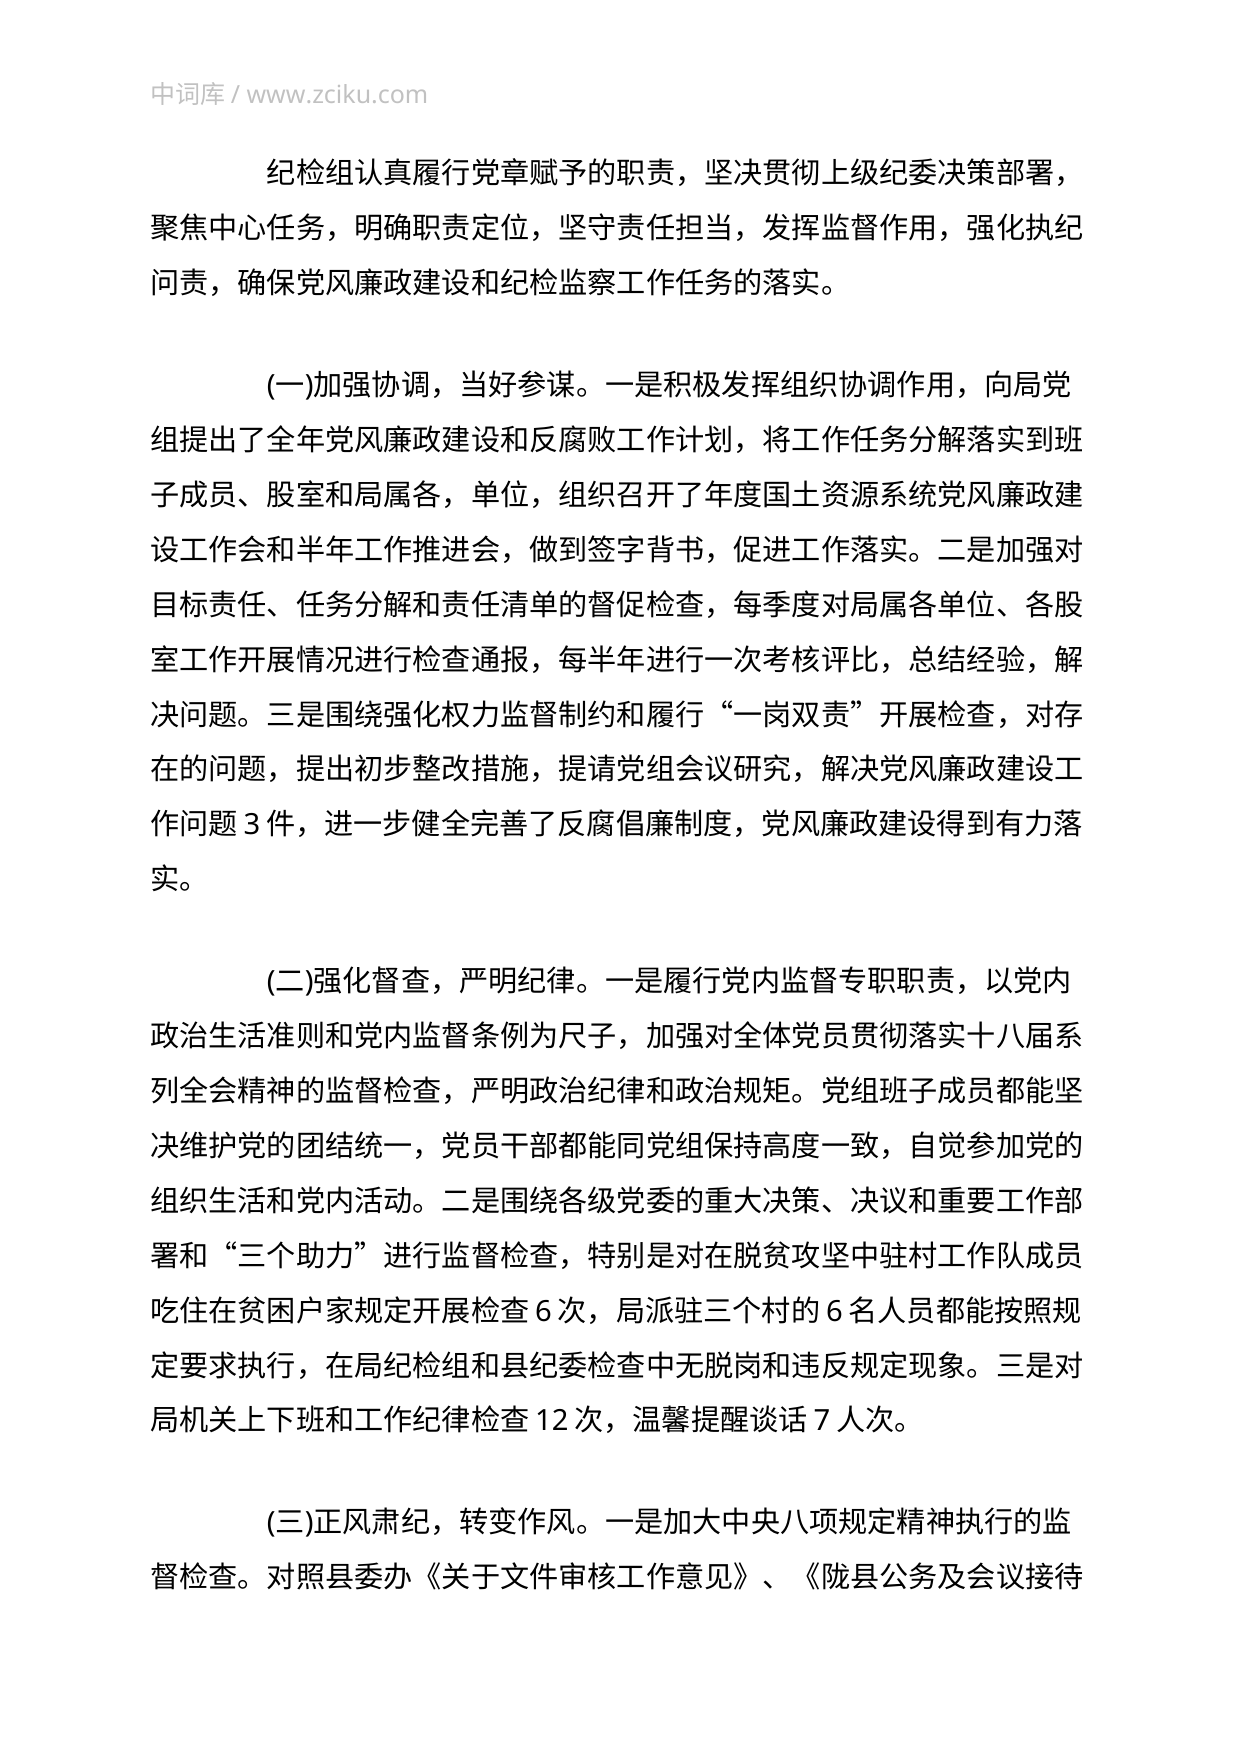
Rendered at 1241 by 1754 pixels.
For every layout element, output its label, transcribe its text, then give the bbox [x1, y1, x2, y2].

text 纪检组认真履行党章赋予的职责，坚决贯彻上级纪委决策部署，聚焦中心任务，明确职责定位，坚守责任担当，发挥监督作用，强化执纪问责，确保党风廉政建设和纪检监察工作任务的落实。 [150, 150, 1090, 302]
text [150, 1499, 1090, 1596]
text (一)加强协调，当好参谋。一是积极发挥组织协调作用，向局党组提出了全年党风廉政建设和反腐败工作计划，将工作任务分解落实到班子成员、股室和局属各，单位，组织召开了年度国土资源系统党风廉政建设工作会和半年工作推进会，做到签字背书，促进工作落实。二是加强对目标责任、任务分解和责任清单的督促检查，每季度对局属各单位、各股室工作开展情况进行检查通报，每半年进行一次考核评比，总结经验，解决问题。三是围绕强化权力监督制约和履行“一岗双责”开展检查，对存在的问题，提出初步整改措施，提请党组会议研究，解决党风廉政建设工作问题3件，进一步健全完善了反腐倡廉制度，党风廉政建设得到有力落实。 [150, 362, 1090, 898]
text (二)强化督查，严明纪律。一是履行党内监督专职职责，以党内政治生活准则和党内监督条例为尺子，加强对全体党员贯彻落实十八届系列全会精神的监督检查，严明政治纪律和政治规矩。党组班子成员都能坚决维护党的团结统一，党员干部都能同党组保持高度一致，自觉参加党的组织生活和党内活动。二是围绕各级党委的重大决策、决议和重要工作部署和“三个助力”进行监督检查，特别是对在脱贫攻坚中驻村工作队成员吃住在贫困户家规定开展检查6次，局派驻三个村的6名人员都能按照规定要求执行，在局纪检组和县纪委检查中无脱岗和违反规定现象。三是对局机关上下班和工作纪律检查12次，温馨提醒谈话7人次。 [150, 958, 1090, 1439]
